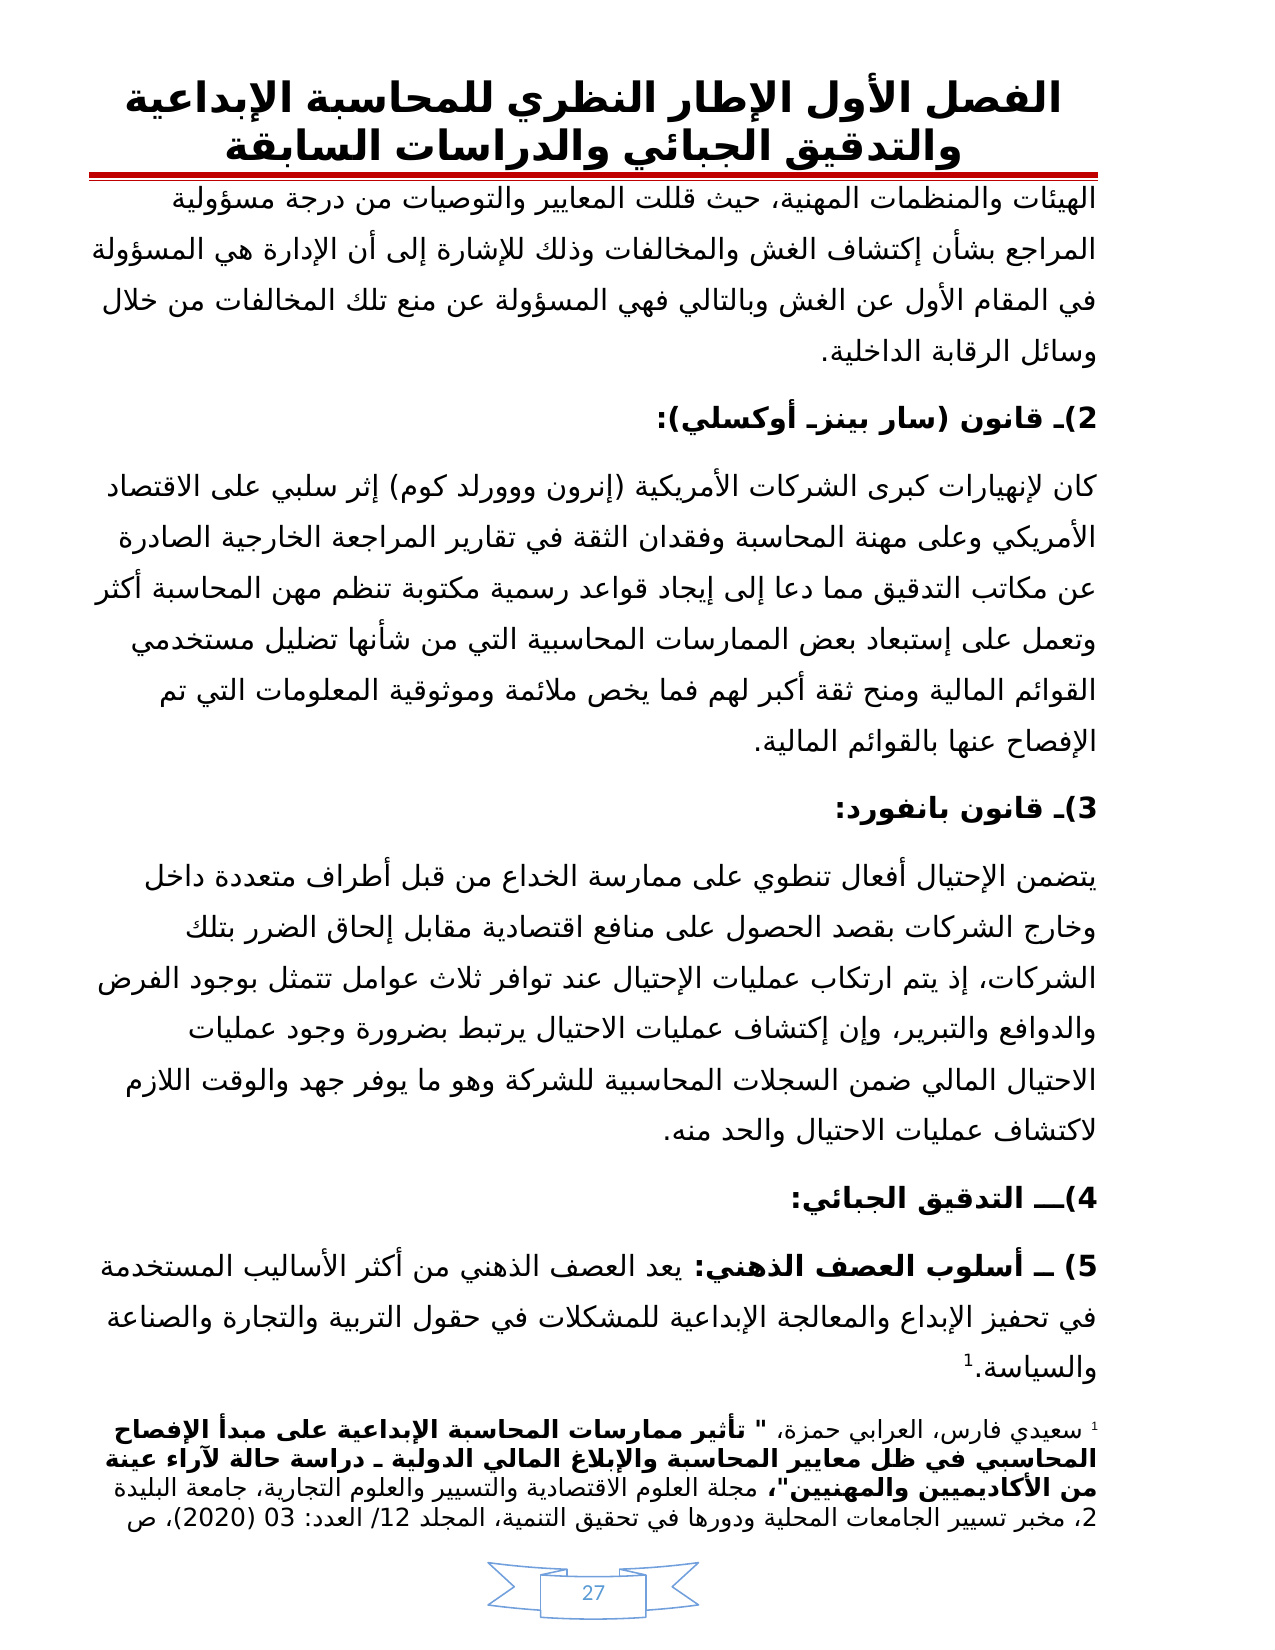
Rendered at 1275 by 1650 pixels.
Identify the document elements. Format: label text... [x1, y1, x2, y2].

text كان لإنهيارات كبرى الشركات الأمريكية (إنرون ووورلد كوم) إثر سلبي على الاقتصاد الأمريكي وعلى مهنة المحاسبة وفقدان الثقة في تقارير المراجعة الخارجية الصادرة عن مكاتب التدقيق مما دعا إلى إيجاد قواعد رسمية مكتوبة تنظم مهن المحاسبة أكثر وتعمل على إستبعاد بعض الممارسات المحاسبية التي من شأنها تضليل مستخدمي القوائم المالية ومنح ثقة أكبر لهم فما يخص ملائمة وموثوقية المعلومات التي تم الإفصاح عنها بالقوائم المالية. [89, 469, 1098, 758]
text 5) ــ أسلوب العصف الذهني: يعد العصف الذهني من أكثر الأساليب المستخدمة في تحفيز الإبداع والمعالجة الإبداعية للمشكلات في حقول التربية والتجارة والصناعة والسياسة. [89, 1249, 1098, 1385]
text الهيئات والمنظمات المهنية، حيث قللت المعايير والتوصيات من درجة مسؤولية المراجع بشأن إكتشاف الغش والمخالفات وذلك للإشارة إلى أن الإدارة هي المسؤولة في المقام الأول عن الغش وبالتالي فهي المسؤولة عن منع تلك المخالفات من خلال وسائل الرقابة الداخلية. [89, 181, 1098, 368]
text 4)ـــ التدقيق الجبائي: [89, 1181, 1098, 1215]
text 3)ـ قانون بانفورد: [89, 791, 1098, 825]
text يتضمن الإحتيال أفعال تنطوي على ممارسة الخداع من قبل أطراف متعددة داخل وخارج الشركات بقصد الحصول على منافع اقتصادية مقابل إلحاق الضرر بتلك الشركات، إذ يتم ارتكاب عمليات الإحتيال عند توافر ثلاث عوامل تتمثل بوجود الفرض والدوافع والتبرير، وإن إكتشاف عمليات الاحتيال يرتبط بضرورة وجود عمليات الاحتيال المالي ضمن السجلات المحاسبية للشركة وهو ما يوفر جهد والوقت اللازم لاكتشاف عمليات الاحتيال والحد منه. [89, 859, 1098, 1148]
text 2)ـ قانون (سار بينزـ أوكسلي): [89, 402, 1098, 436]
